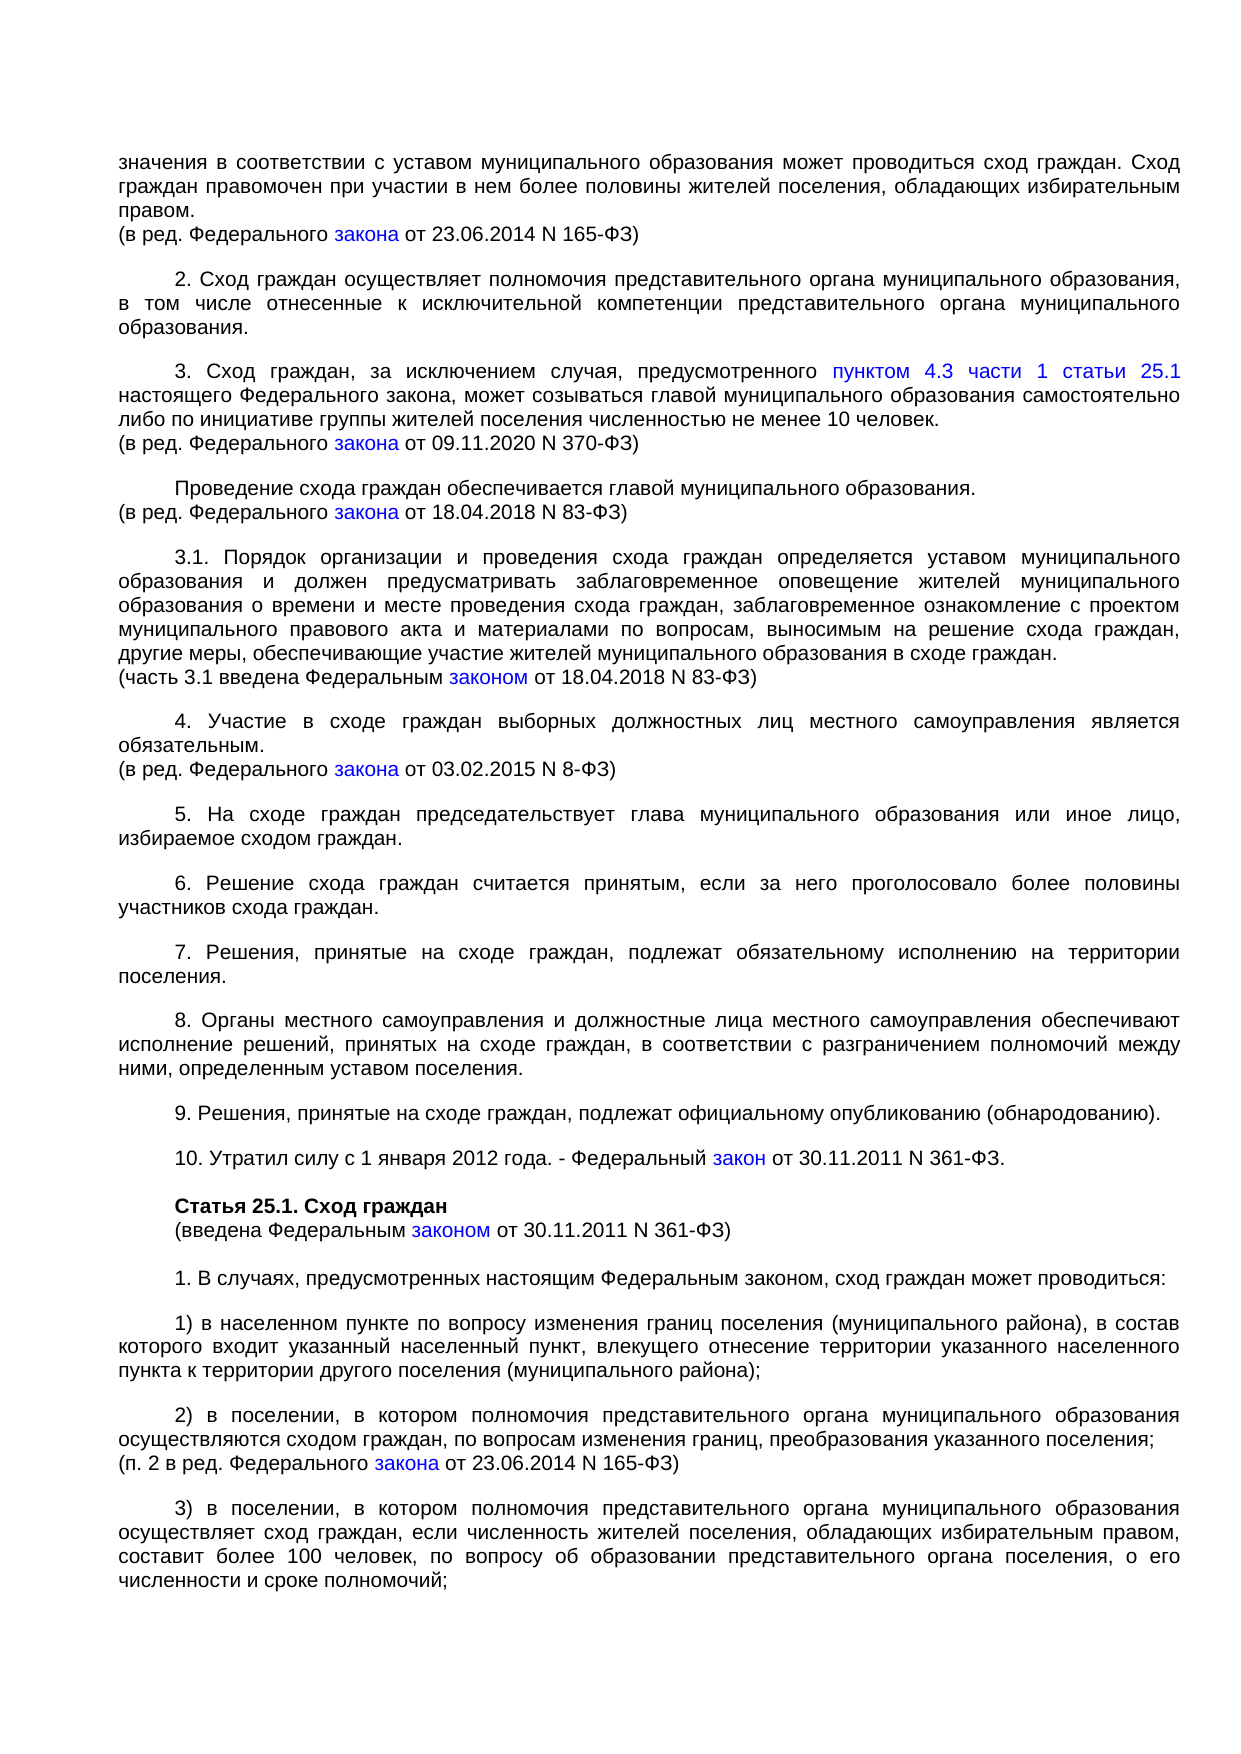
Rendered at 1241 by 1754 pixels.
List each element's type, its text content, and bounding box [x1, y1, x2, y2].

text 9. Решения, принятые на сходе граждан, подлежат официальному опубликованию (обнародованию). [118, 1101, 1181, 1125]
text (в ред. Федерального закона от 03.02.2015 N 8-ФЗ) [118, 757, 1181, 781]
text 3) в поселении, в котором полномочия представительного органа муниципального образования осуществляет сход граждан, если численность жителей поселения, обладающих избирательным правом, составит более 100 человек, по вопросу об образовании представительного органа поселения, о его численности и сроке полномочий; [118, 1496, 1181, 1592]
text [118, 150, 1181, 222]
text (п. 2 в ред. Федерального закона от 23.06.2014 N 165-ФЗ) [118, 1451, 1181, 1475]
text 1) в населенном пункте по вопросу изменения границ поселения (муниципального района), в состав которого входит указанный населенный пункт, влекущего отнесение территории указанного населенного пункта к территории другого поселения (муниципального района); [118, 1310, 1181, 1382]
text Статья 25.1. Сход граждан [118, 1194, 1181, 1218]
text (в ред. Федерального закона от 18.04.2018 N 83-ФЗ) [118, 500, 1181, 524]
text 2) в поселении, в котором полномочия представительного органа муниципального образования осуществляются сходом граждан, по вопросам изменения границ, преобразования указанного поселения; [118, 1403, 1181, 1451]
text (часть 3.1 введена Федеральным законом от 18.04.2018 N 83-ФЗ) [118, 664, 1181, 688]
text 5. На сходе граждан председательствует глава муниципального образования или иное лицо, избираемое сходом граждан. [118, 802, 1181, 850]
text 7. Решения, принятые на сходе граждан, подлежат обязательному исполнению на территории поселения. [118, 939, 1181, 987]
text 4. Участие в сходе граждан выборных должностных лиц местного самоуправления является обязательным. [118, 709, 1181, 757]
text 8. Органы местного самоуправления и должностные лица местного самоуправления обеспечивают исполнение решений, принятых на сходе граждан, в соответствии с разграничением полномочий между ними, определенным уставом поселения. [118, 1008, 1181, 1080]
text 1. В случаях, предусмотренных настоящим Федеральным законом, сход граждан может проводиться: [118, 1266, 1181, 1289]
text 6. Решение схода граждан считается принятым, если за него проголосовало более половины участников схода граждан. [118, 871, 1181, 919]
text (в ред. Федерального закона от 09.11.2020 N 370-ФЗ) [118, 431, 1181, 455]
text 3.1. Порядок организации и проведения схода граждан определяется уставом муниципального образования и должен предусматривать заблаговременное оповещение жителей муниципального образования о времени и месте проведения схода граждан, заблаговременное ознакомление с проектом муниципального правового акта и материалами по вопросам, выносимым на решение схода граждан, другие меры, обеспечивающие участие жителей муниципального образования в сходе граждан. [118, 545, 1181, 664]
text 3. Сход граждан, за исключением случая, предусмотренного пунктом 4.3 части 1 статьи 25.1 настоящего Федерального закона, может созываться главой муниципального образования самостоятельно либо по инициативе группы жителей поселения численностью не менее 10 человек. [118, 359, 1181, 431]
text Проведение схода граждан обеспечивается главой муниципального образования. [118, 476, 1181, 500]
text 10. Утратил силу с 1 января 2012 года. - Федеральный закон от 30.11.2011 N 361-ФЗ. [118, 1146, 1181, 1170]
text 2. Сход граждан осуществляет полномочия представительного органа муниципального образования, в том числе отнесенные к исключительной компетенции представительного органа муниципального образования. [118, 267, 1181, 338]
text (в ред. Федерального закона от 23.06.2014 N 165-ФЗ) [118, 222, 1181, 246]
text (введена Федеральным законом от 30.11.2011 N 361-ФЗ) [118, 1218, 1181, 1242]
